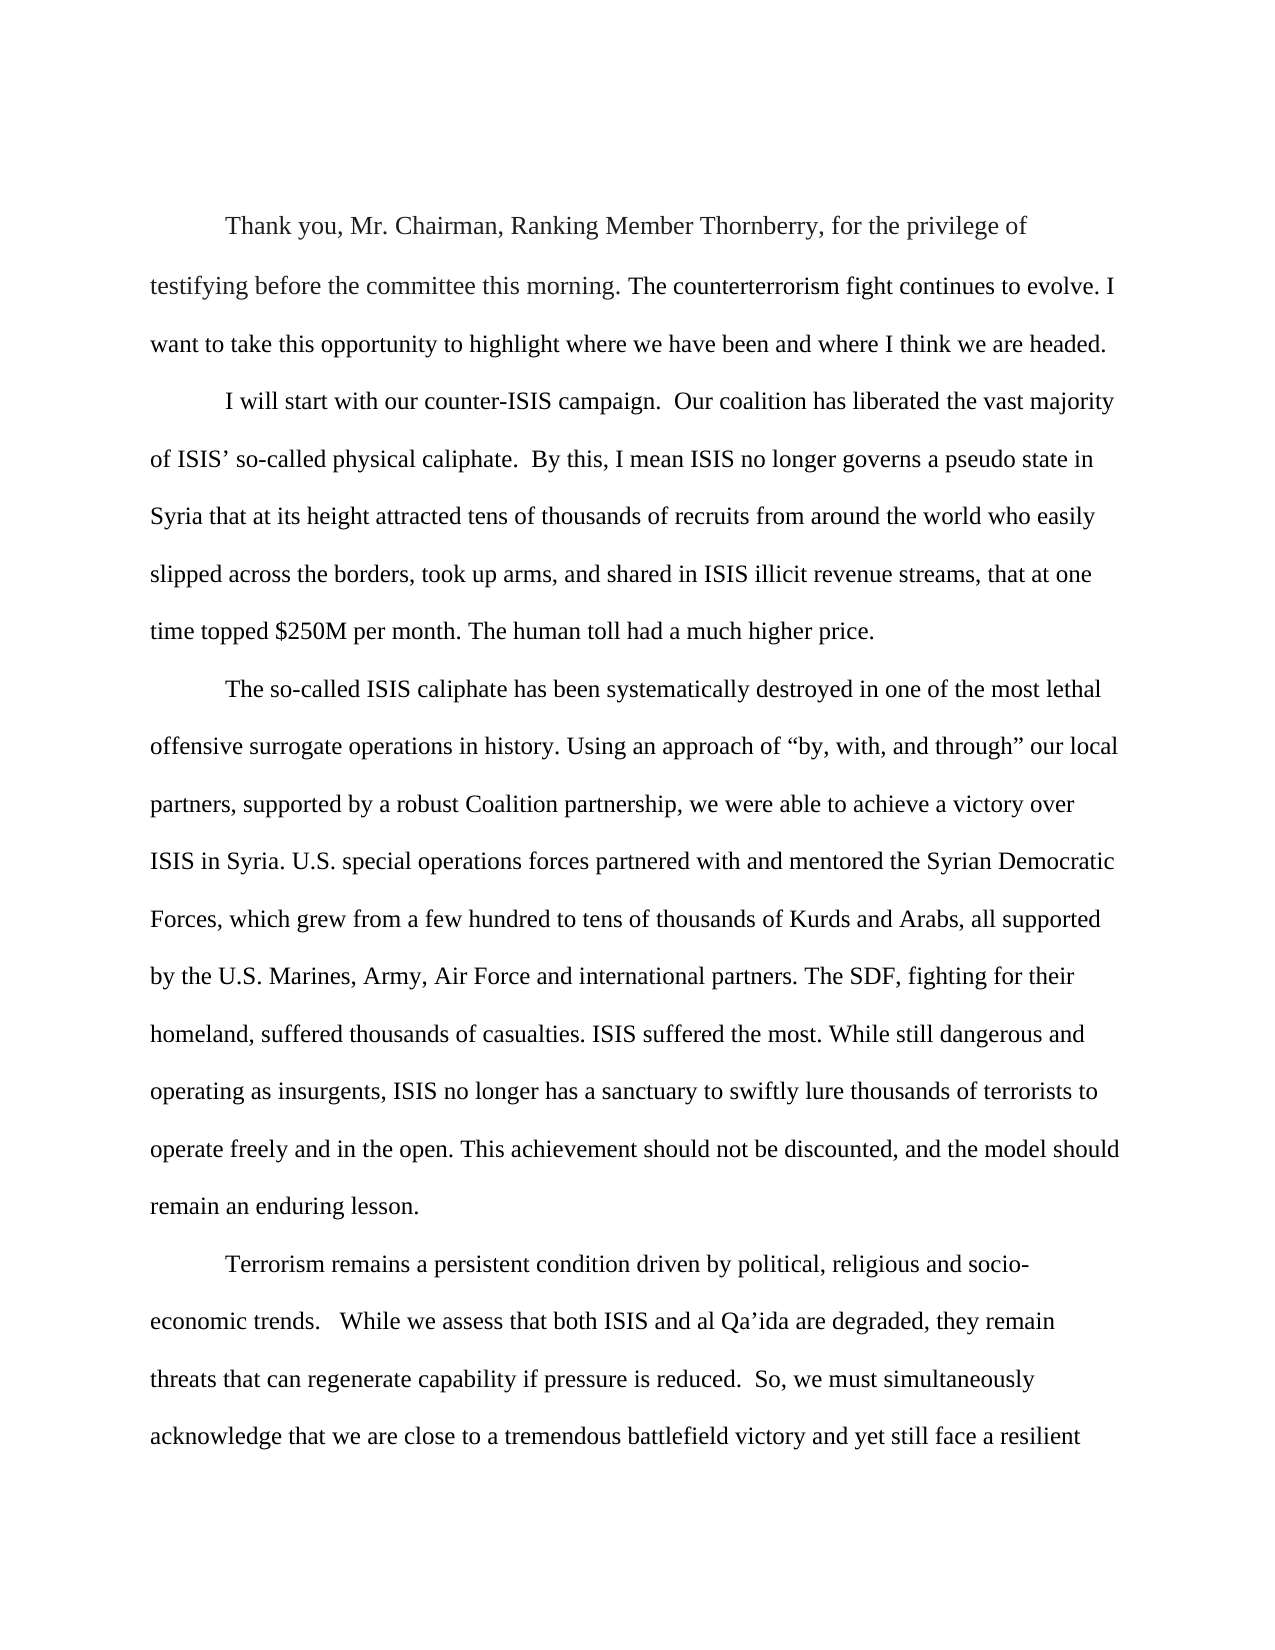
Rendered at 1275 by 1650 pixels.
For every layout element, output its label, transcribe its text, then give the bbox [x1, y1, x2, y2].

text Thank you, Mr. Chairman, Ranking Member Thornberry, for the privilege of testifying before the committee this morning. The counterterrorism fight continues to evolve. I want to take this opportunity to highlight where we have been and where I think we are headed. [150, 210, 1125, 357]
text I will start with our counter-ISIS campaign. Our coalition has liberated the vast majority of ISIS’ so-called physical caliphate. By this, I mean ISIS no longer governs a pseudo state in Syria that at its height attracted tens of thousands of recruits from around the world who easily slipped across the borders, took up arms, and shared in ISIS illicit revenue streams, that at one time topped $250M per month. The human toll had a much higher price. [150, 386, 1125, 645]
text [150, 1249, 1125, 1450]
text The so-called ISIS caliphate has been systematically destroyed in one of the most lethal offensive surrogate operations in history. Using an approach of “by, with, and through” our local partners, supported by a robust Coalition partnership, we were able to achieve a victory over ISIS in Syria. U.S. special operations forces partnered with and mentored the Syrian Democratic Forces, which grew from a few hundred to tens of thousands of Kurds and Arabs, all supported by the U.S. Marines, Army, Air Force and international partners. The SDF, fighting for their homeland, suffered thousands of casualties. ISIS suffered the most. While still dangerous and operating as insurgents, ISIS no longer has a sanctuary to swiftly lure thousands of terrorists to operate freely and in the open. This achievement should not be discounted, and the model should remain an enduring lesson. [150, 674, 1125, 1220]
